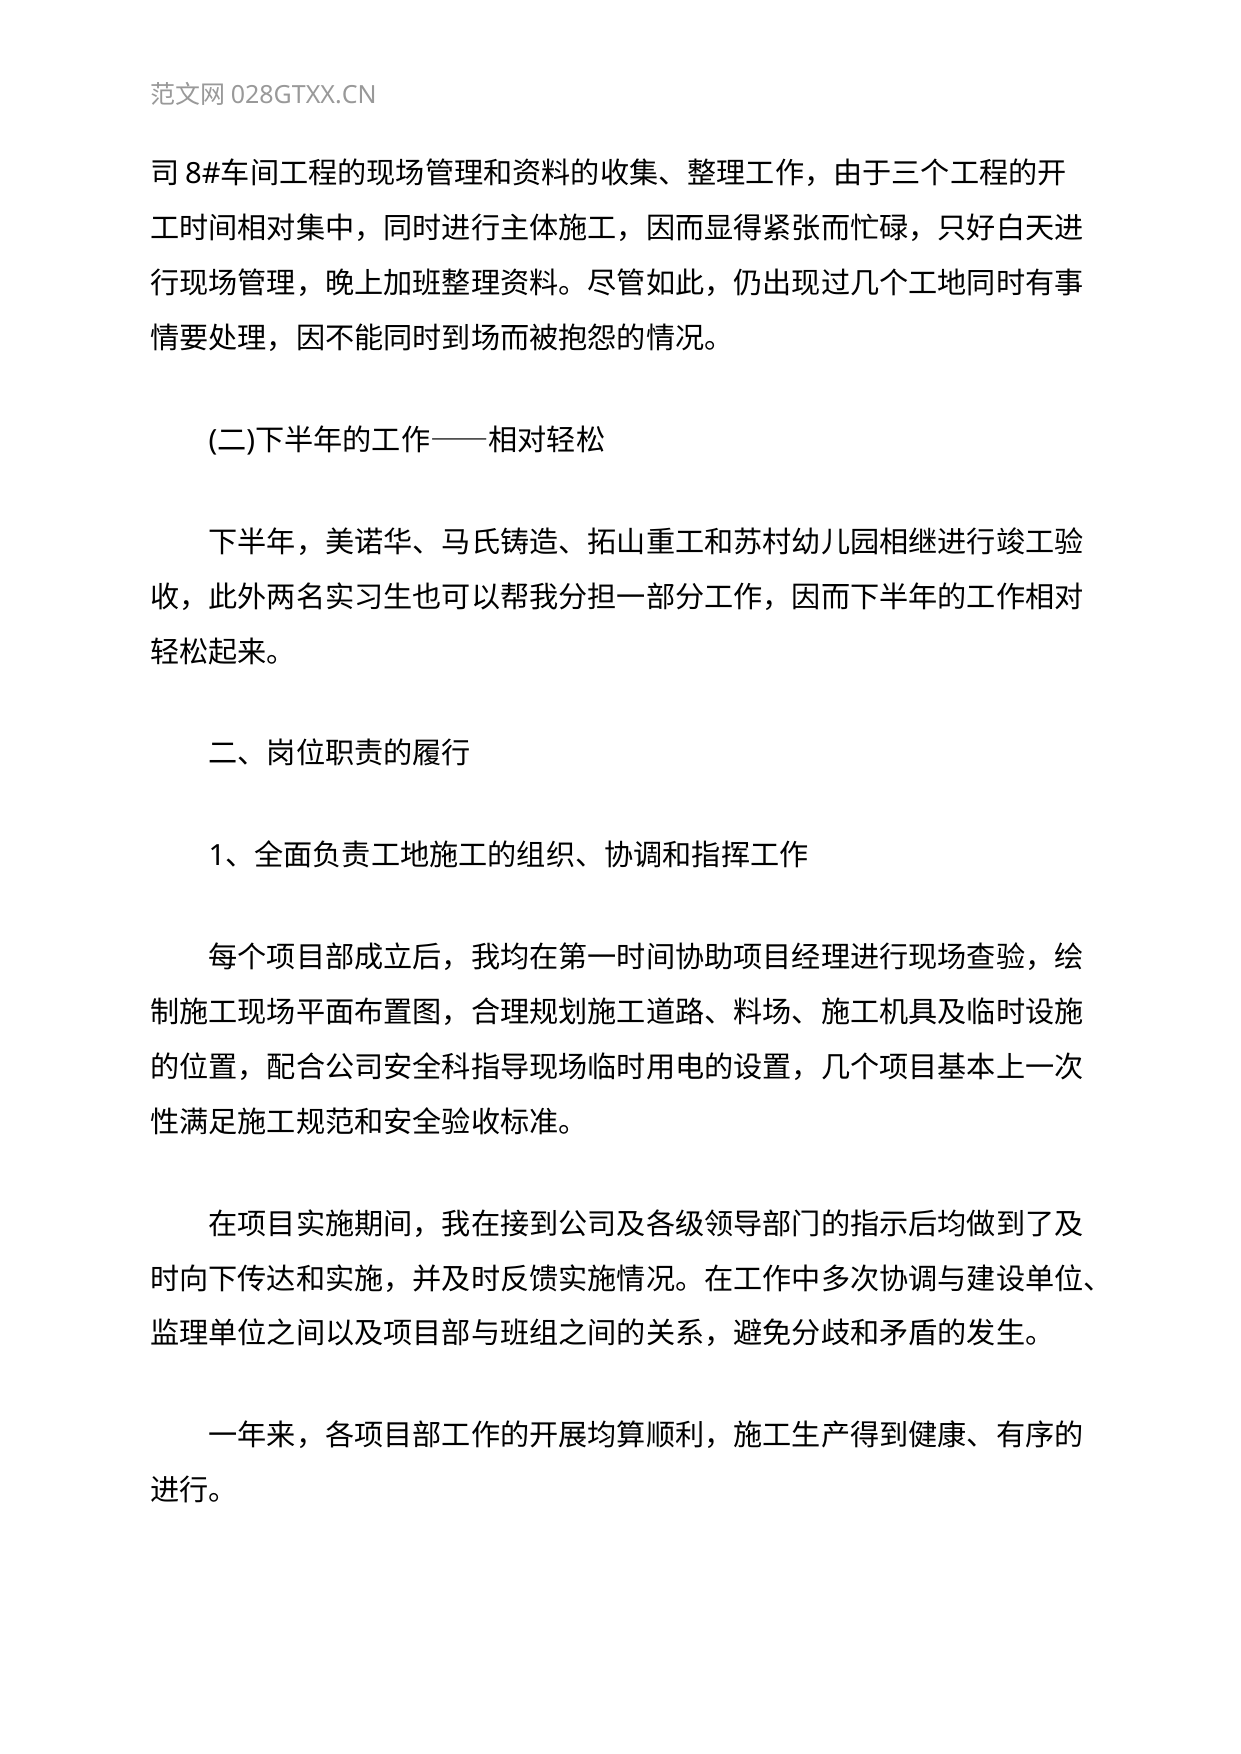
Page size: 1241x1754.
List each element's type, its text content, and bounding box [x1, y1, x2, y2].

text 在项目实施期间，我在接到公司及各级领导部门的指示后均做到了及时向下传达和实施，并及时反馈实施情况。在工作中多次协调与建设单位、监理单位之间以及项目部与班组之间的关系，避免分歧和矛盾的发生。 [150, 1200, 1090, 1352]
text (二)下半年的工作——相对轻松 [150, 417, 1090, 459]
text 1、全面负责工地施工的组织、协调和指挥工作 [150, 832, 1090, 874]
text 下半年，美诺华、马氏铸造、拓山重工和苏村幼儿园相继进行竣工验收，此外两名实习生也可以帮我分担一部分工作，因而下半年的工作相对轻松起来。 [150, 518, 1090, 671]
text 二、岗位职责的履行 [150, 730, 1090, 772]
text 一年来，各项目部工作的开展均算顺利，施工生产得到健康、有序的进行。 [150, 1412, 1090, 1509]
text 每个项目部成立后，我均在第一时间协助项目经理进行现场查验，绘制施工现场平面布置图，合理规划施工道路、料场、施工机具及临时设施的位置，配合公司安全科指导现场临时用电的设置，几个项目基本上一次性满足施工规范和安全验收标准。 [150, 934, 1090, 1141]
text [150, 150, 1090, 357]
